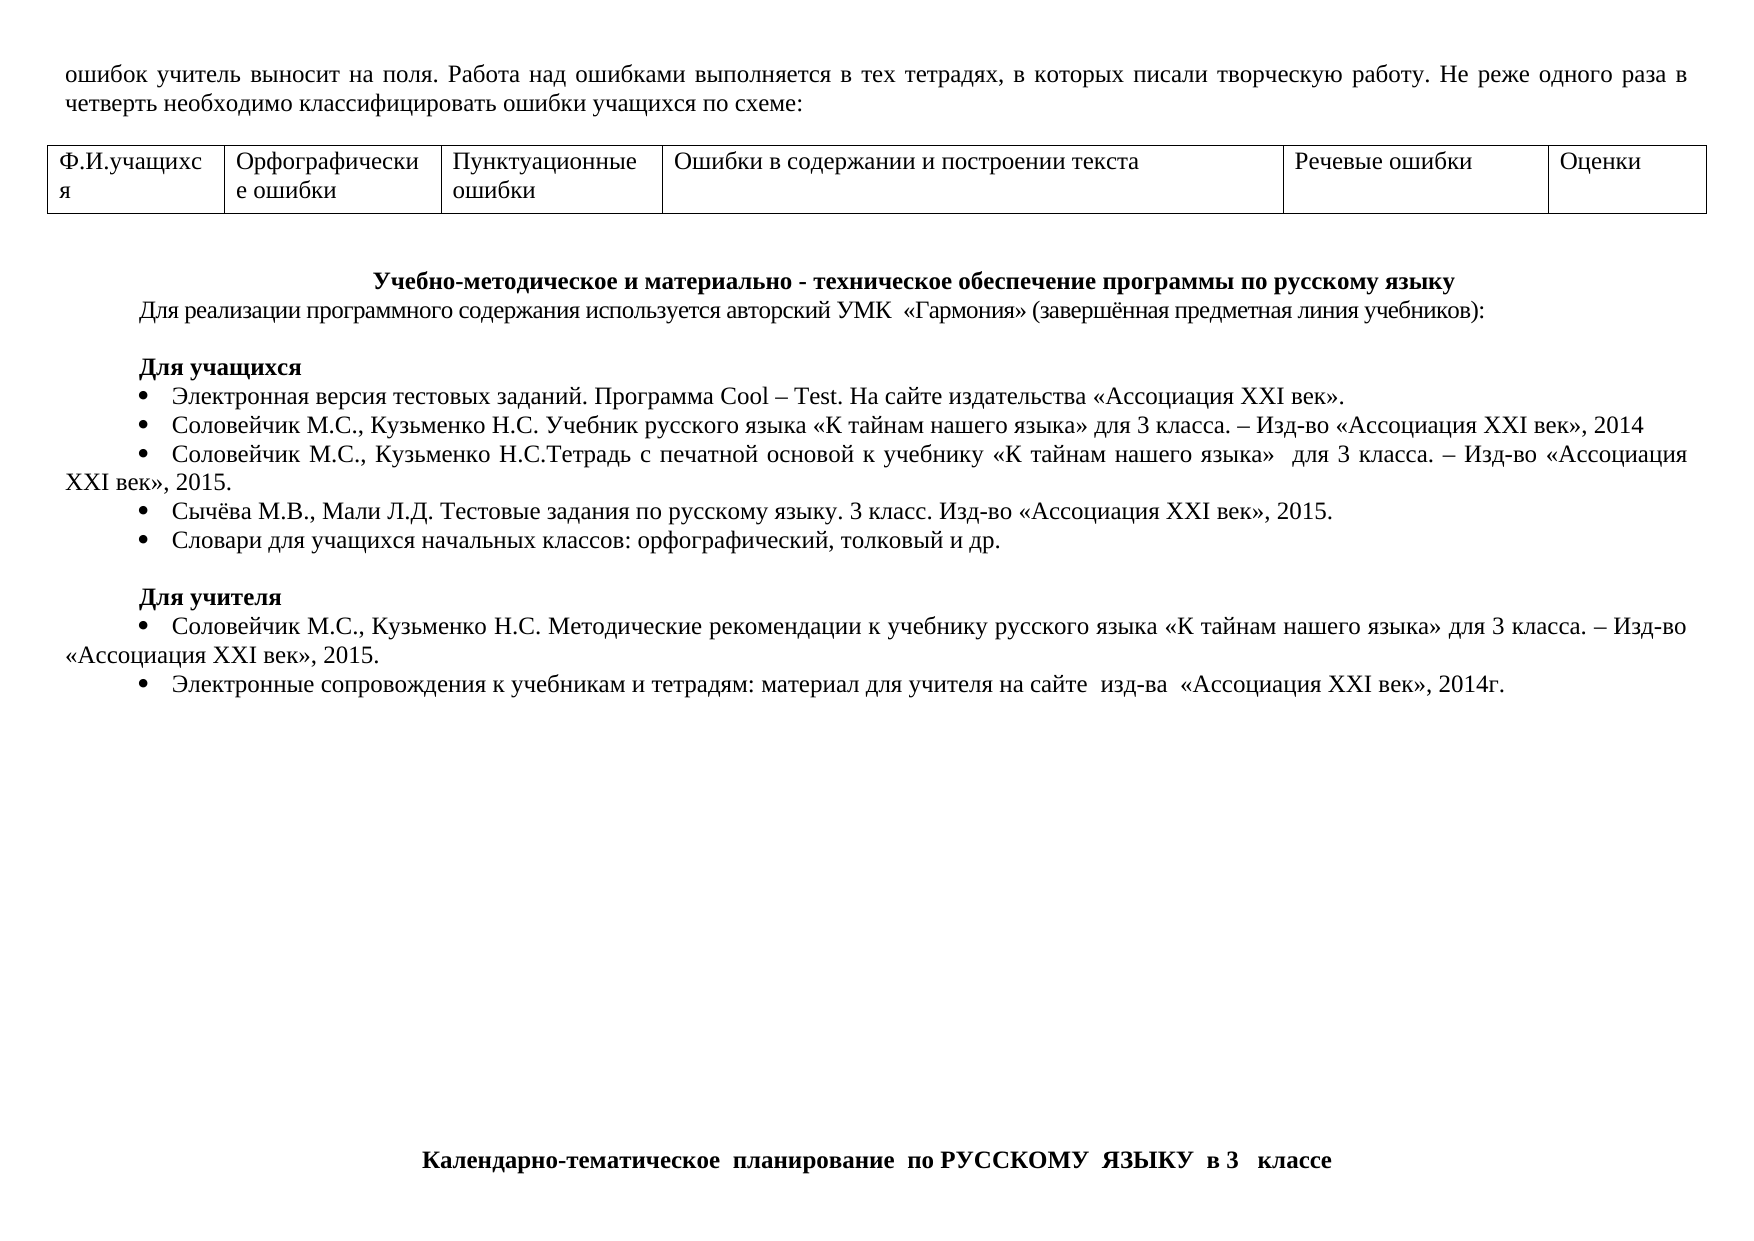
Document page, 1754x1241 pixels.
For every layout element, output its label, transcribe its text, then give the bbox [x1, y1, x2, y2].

list Соловейчик М.С., Кузьменко Н.С. Учебник русского языка «К тайнам нашего языка» для 3 класса. – Изд-во «Ассоциация ХХΙ век», 2014 [65, 410, 1689, 439]
list Соловейчик М.С., Кузьменко Н.С. Методические рекомендации к учебнику русского языка «К тайнам нашего языка» для 3 класса. – Изд-во «Ассоциация ХХΙ век», 2015. [65, 611, 1689, 669]
table_header Ошибки в содержании и построении текста [663, 146, 1283, 212]
list Словари для учащихся начальных классов: орфографический, толковый и др. [65, 525, 1689, 554]
text Для учителя [65, 582, 1689, 611]
table_header Ф.И.учащихся [48, 146, 224, 212]
list Сычёва М.В., Мали Л.Д. Тестовые задания по русскому языку. 3 класс. Изд-во «Ассоциация ХХΙ век», 2015. [65, 496, 1689, 525]
list Электронные сопровождения к учебникам и тетрадям: материал для учителя на сайте изд-ва «Ассоциация ХХΙ век», 2014г. [65, 669, 1689, 697]
text Для реализации программного содержания используется авторский УМК «Гармония» (завершённая предметная линия учебников): [65, 295, 1689, 324]
list Электронная версия тестовых заданий. Программа Cool – Test. На сайте издательства «Ассоциация ХХI век». [65, 381, 1689, 410]
text Учебно-методическое и материально - техническое обеспечение программы по русскому языку [65, 266, 1689, 295]
table_header Пунктуационные ошибки [442, 146, 662, 212]
table_header Орфографические ошибки [225, 146, 441, 212]
list Соловейчик М.С., Кузьменко Н.С.Тетрадь с печатной основой к учебнику «К тайнам нашего языка» для 3 класса. – Изд-во «Ассоциация ХХΙ век», 2015. [65, 439, 1689, 496]
table_header Оценки [1549, 146, 1706, 212]
text Календарно-тематическое планирование по РУССКОМУ ЯЗЫКУ в 3 классе [59, 1146, 1695, 1174]
table_header Речевые ошибки [1284, 146, 1548, 212]
text Для учащихся [65, 352, 1689, 381]
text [65, 59, 1689, 117]
